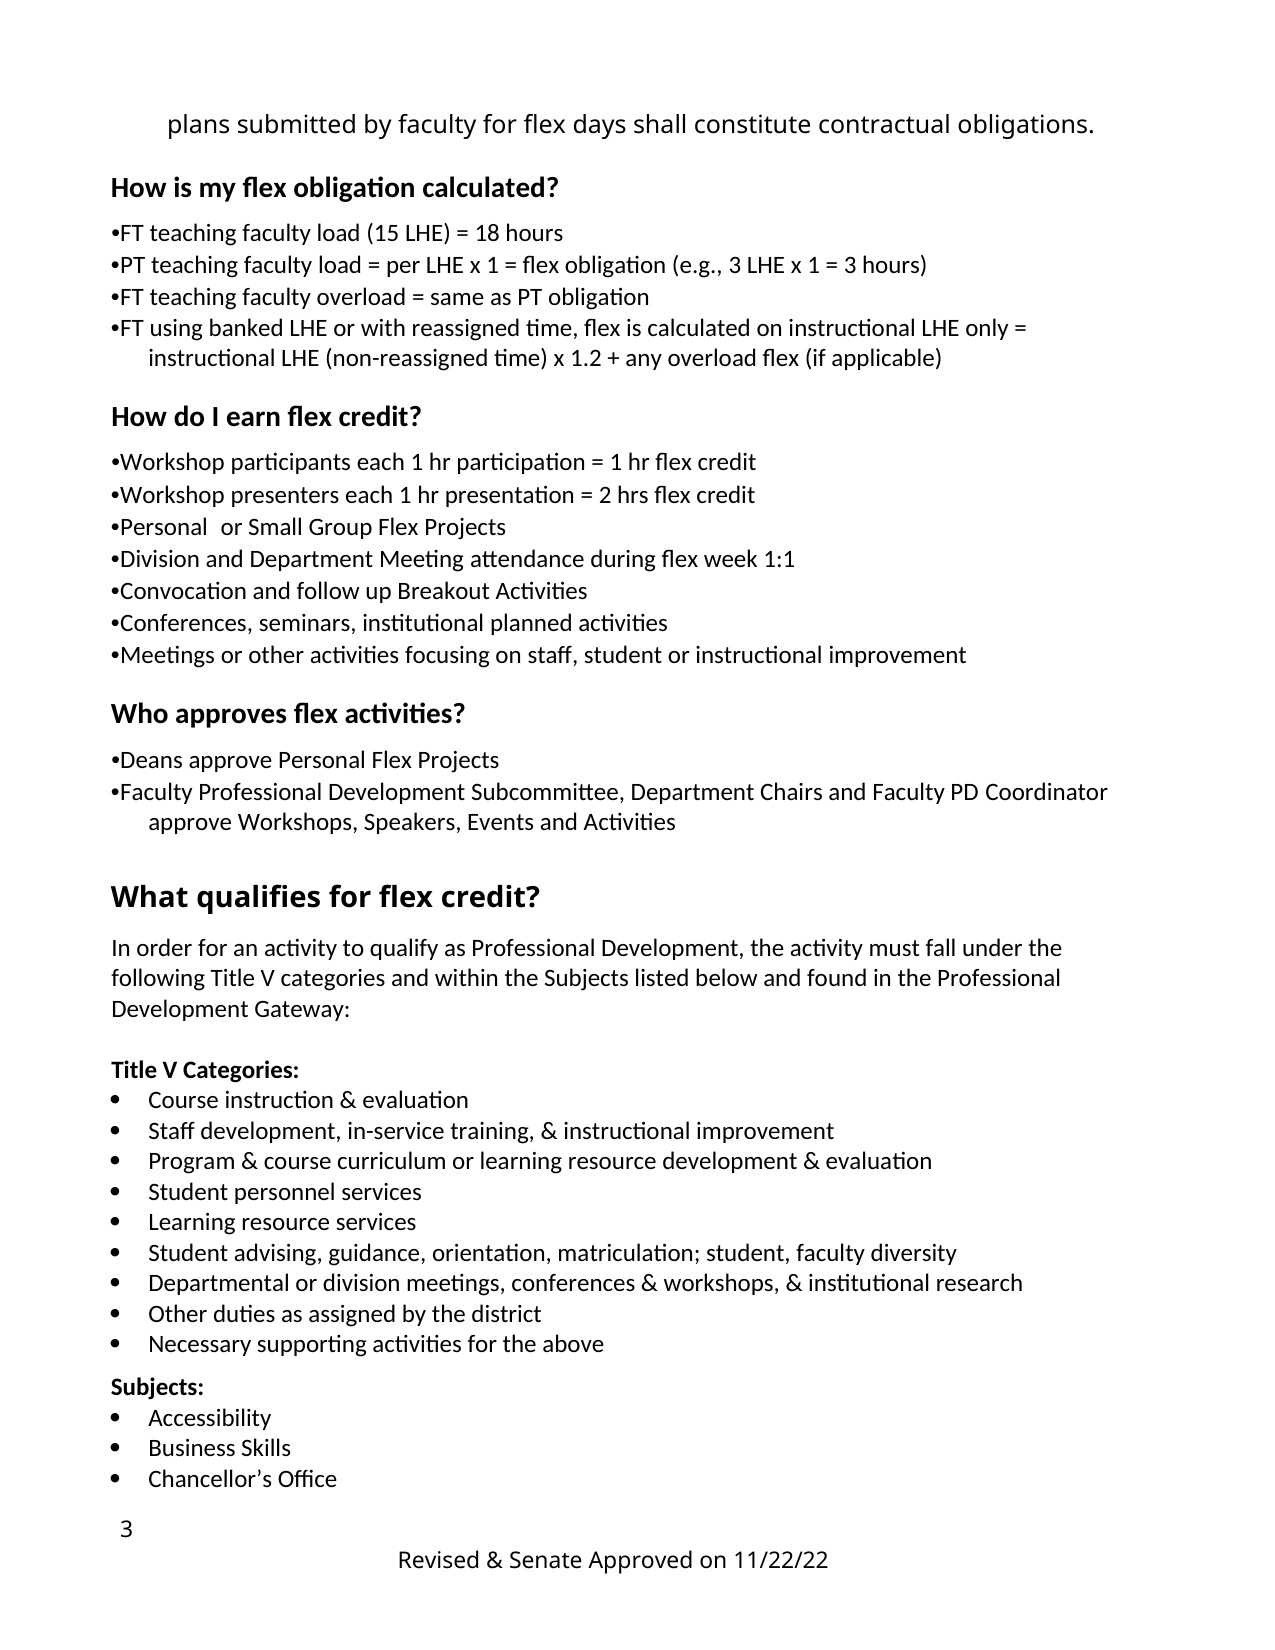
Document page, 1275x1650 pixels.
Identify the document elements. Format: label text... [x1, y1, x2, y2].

list Meetings or other activities focusing on staff, student or instructional improvement [111, 640, 1144, 670]
list PT teaching faculty load = per LHE x 1 = flex obligation (e.g., 3 LHE x 1 = 3 hours) [111, 249, 1144, 280]
text In order for an activity to qualify as Professional Development, the activity must fall under the following Title V categories and within the Subjects listed below and found in the Professional Development Gateway: [111, 932, 1144, 1023]
list Business Skills [111, 1432, 1144, 1463]
list Program & course curriculum or learning resource development & evaluation [111, 1145, 1144, 1176]
list Workshop participants each 1 hr participation = 1 hr flex credit [111, 446, 1144, 477]
list Student advising, guidance, orientation, matriculation; student, faculty diversity [111, 1237, 1144, 1267]
list Chancellor’s Office [111, 1463, 1144, 1493]
list Student personnel services [111, 1176, 1144, 1206]
list Convocation and follow up Breakout Activities [111, 575, 1144, 606]
list Division and Department Meeting attendance during flex week 1:1 [111, 543, 1144, 573]
subtitle How do I earn flex credit? [111, 398, 1144, 434]
text Subjects: [111, 1371, 1144, 1402]
list Course instruction & evaluation [111, 1084, 1144, 1115]
list Necessary supporting activities for the above [111, 1328, 1144, 1359]
list Deans approve Personal Flex Projects [111, 744, 1144, 774]
list FT teaching faculty load (15 LHE) = 18 hours [111, 217, 1144, 247]
text Title V Categories: [111, 1054, 1144, 1084]
subtitle What qualifies for flex credit? [111, 877, 1144, 916]
list Staff development, in-service training, & instructional improvement [111, 1115, 1144, 1145]
list Accessibility [111, 1402, 1144, 1432]
list Personal or Small Group Flex Projects [111, 511, 1144, 541]
subtitle Who approves flex activities? [111, 696, 1144, 731]
list FT teaching faculty overload = same as PT obligation [111, 281, 1144, 312]
list Workshop presenters each 1 hr presentation = 2 hrs flex credit [111, 479, 1144, 509]
list FT using banked LHE or with reassigned time, flex is calculated on instructional LHE only = instructional LHE (non-reassigned time) x 1.2 + any overload flex (if applicable) [111, 312, 1144, 373]
list Conferences, seminars, institutional planned activities [111, 607, 1144, 638]
list Learning resource services [111, 1206, 1144, 1237]
subtitle How is my flex obligation calculated? [111, 169, 1144, 204]
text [167, 106, 1144, 140]
list Faculty Professional Development Subcommittee, Department Chairs and Faculty PD Coordinator approve Workshops, Speakers, Events and Activities [111, 776, 1144, 837]
list Departmental or division meetings, conferences & workshops, & institutional research [111, 1267, 1144, 1298]
list Other duties as assigned by the district [111, 1298, 1144, 1328]
